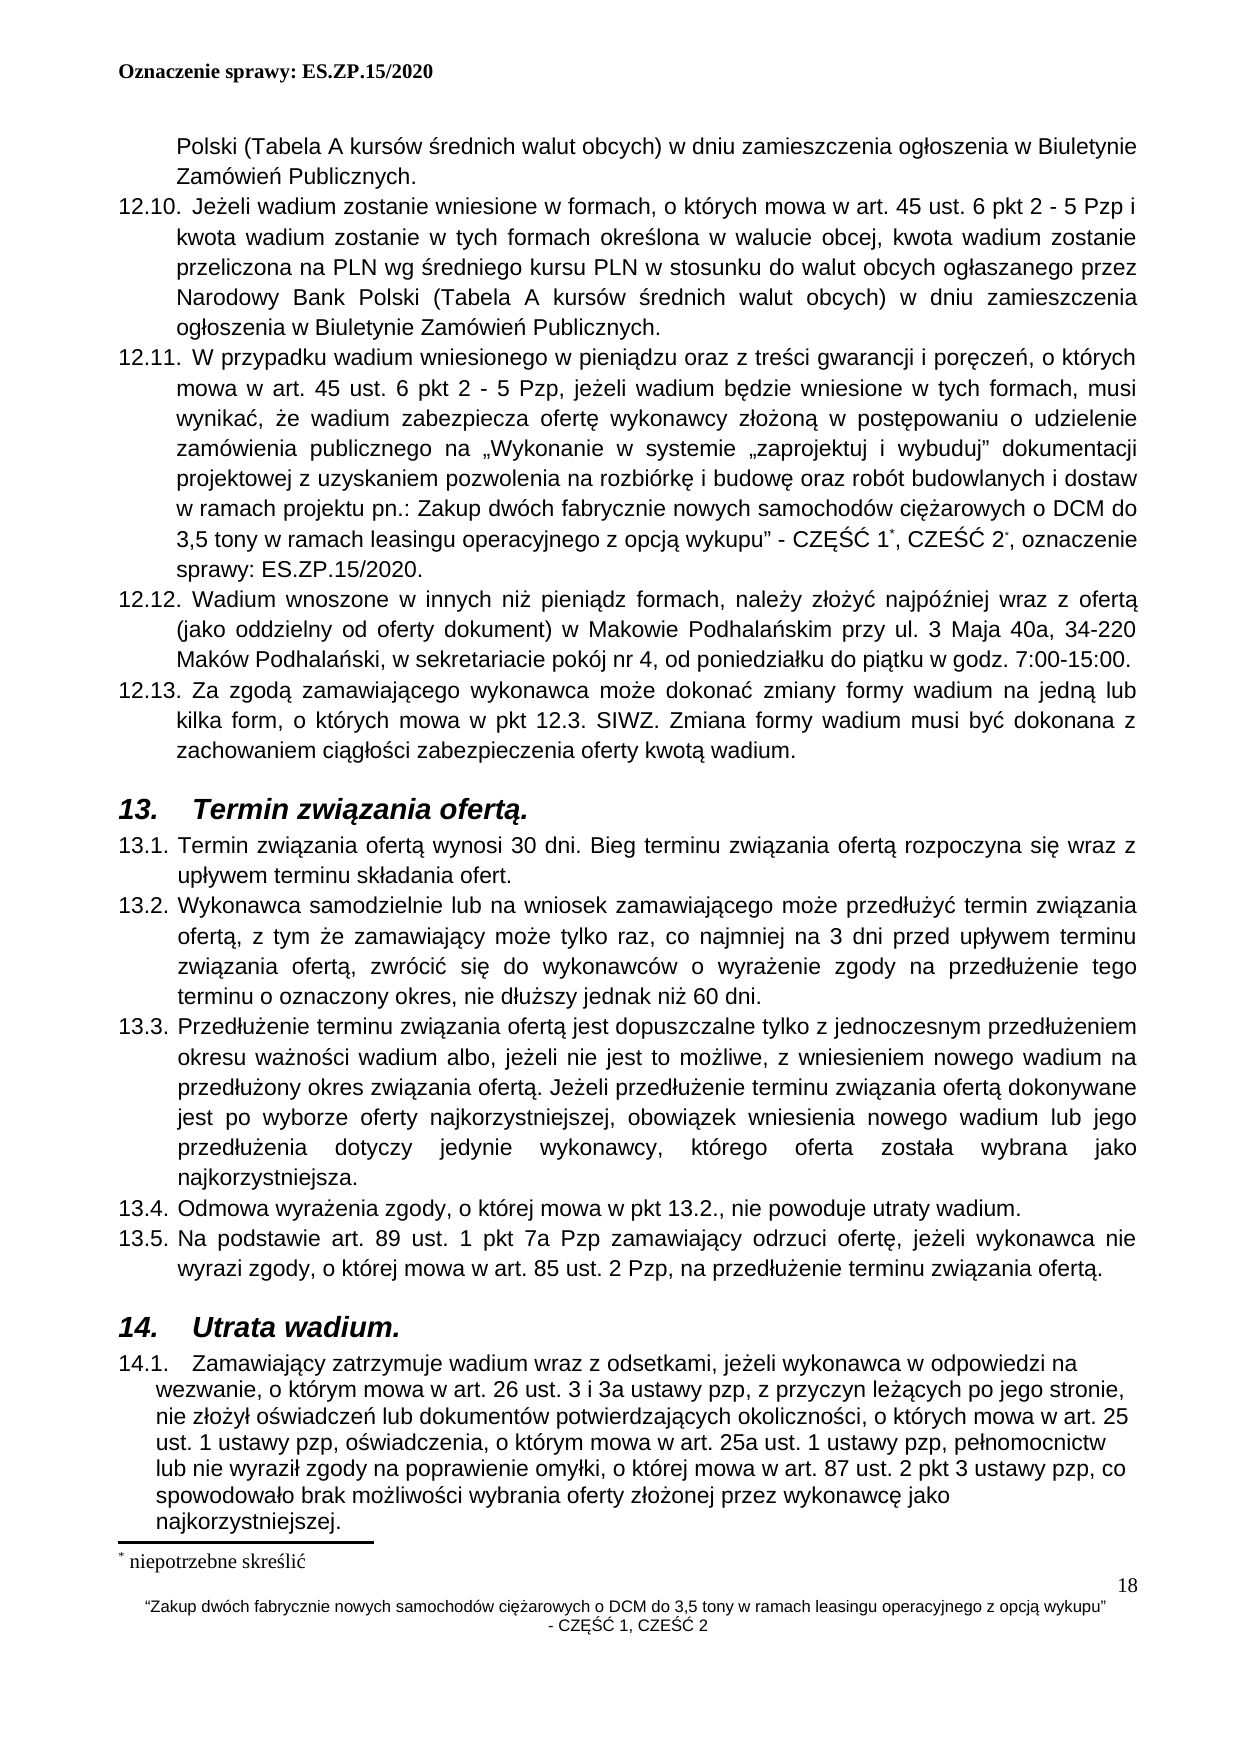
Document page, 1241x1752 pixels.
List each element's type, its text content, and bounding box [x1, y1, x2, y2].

list Na podstawie art. 89 ust. 1 pkt 7a Pzp zamawiający odrzuci ofertę, jeżeli wykonawca nie wyrazi zgody, o której mowa w art. 85 ust. 2 Pzp, na przedłużenie terminu związania ofertą. [118, 1225, 1138, 1281]
list Za zgodą zamawiającego wykonawca może dokonać zmiany formy wadium na jedną lub kilka form, o których mowa w pkt 12.3. SIWZ. Zmiana formy wadium musi być dokonana z zachowaniem ciągłości zabezpieczenia oferty kwotą wadium. [118, 677, 1138, 763]
list Odmowa wyrażenia zgody, o której mowa w pkt 13.2., nie powoduje utraty wadium. [118, 1194, 1138, 1221]
list Jeżeli wadium zostanie wniesione w formach, o których mowa w art. 45 ust. 6 pkt 2 - 5 Pzp i kwota wadium zostanie w tych formach określona w walucie obcej, kwota wadium zostanie przeliczona na PLN wg średniego kursu PLN w stosunku do walut obcych ogłaszanego przez Narodowy Bank Polski (Tabela A kursów średnich walut obcych) w dniu zamieszczenia ogłoszenia w Biuletynie Zamówień Publicznych. [118, 193, 1138, 341]
list W przypadku wadium wniesionego w pieniądzu oraz z treści gwarancji i poręczeń, o których mowa w art. 45 ust. 6 pkt 2 - 5 Pzp, jeżeli wadium będzie wniesione w tych formach, musi wynikać, że wadium zabezpiecza ofertę wykonawcy złożoną w postępowaniu o udzielenie zamówienia publicznego na „Wykonanie w systemie „zaprojektuj i wybuduj” dokumentacji projektowej z uzyskaniem pozwolenia na rozbiórkę i budowę oraz robót budowlanych i dostaw w ramach projektu pn.: Zakup dwóch fabrycznie nowych samochodów ciężarowych o DCM do 3,5 tony w ramach leasingu operacyjnego z opcją wykupu” - CZĘŚĆ 1, CZEŚĆ 2*, oznaczenie sprawy: ES.ZP.15/2020. [118, 344, 1138, 582]
subtitle Termin związania ofertą. [118, 792, 1138, 826]
list Wadium wnoszone w innych niż pieniądz formach, należy złożyć najpóźniej wraz z ofertą (jako oddzielny od oferty dokument) w Makowie Podhalańskim przy ul. 3 Maja 40a, 34-220 Maków Podhalański, w sekretariacie pokój nr 4, od poniedziałku do piątku w godz. 7:00-15:00. [118, 586, 1138, 673]
subtitle Utrata wadium. [118, 1310, 1138, 1344]
list Wykonawca samodzielnie lub na wniosek zamawiającego może przedłużyć termin związania ofertą, z tym że zamawiający może tylko raz, co najmniej na 3 dni przed upływem terminu związania ofertą, zwrócić się do wykonawców o wyrażenie zgody na przedłużenie tego terminu o oznaczony okres, nie dłuższy jednak niż 60 dni. [118, 892, 1138, 1009]
list Przedłużenie terminu związania ofertą jest dopuszczalne tylko z jednoczesnym przedłużeniem okresu ważności wadium albo, jeżeli nie jest to możliwe, z wniesieniem nowego wadium na przedłużony okres związania ofertą. Jeżeli przedłużenie terminu związania ofertą dokonywane jest po wyborze oferty najkorzystniejszej, obowiązek wniesienia nowego wadium lub jego przedłużenia dotyczy jedynie wykonawcy, którego oferta została wybrana jako najkorzystniejsza. [118, 1013, 1138, 1191]
list Zamawiający zatrzymuje wadium wraz z odsetkami, jeżeli wykonawca w odpowiedzi na wezwanie, o którym mowa w art. 26 ust. 3 i 3a ustawy pzp, z przyczyn leżących po jego stronie, nie złożył oświadczeń lub dokumentów potwierdzających okoliczności, o których mowa w art. 25 ust. 1 ustawy pzp, oświadczenia, o którym mowa w art. 25a ust. 1 ustawy pzp, pełnomocnictw lub nie wyraził zgody na poprawienie omyłki, o której mowa w art. 87 ust. 2 pkt 3 ustawy pzp, co spowodowało brak możliwości wybrania oferty złożonej przez wykonawcę jako najkorzystniejszej. [118, 1350, 1138, 1534]
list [118, 133, 1138, 189]
list Termin związania ofertą wynosi 30 dni. Bieg terminu związania ofertą rozpoczyna się wraz z upływem terminu składania ofert. [118, 832, 1138, 889]
